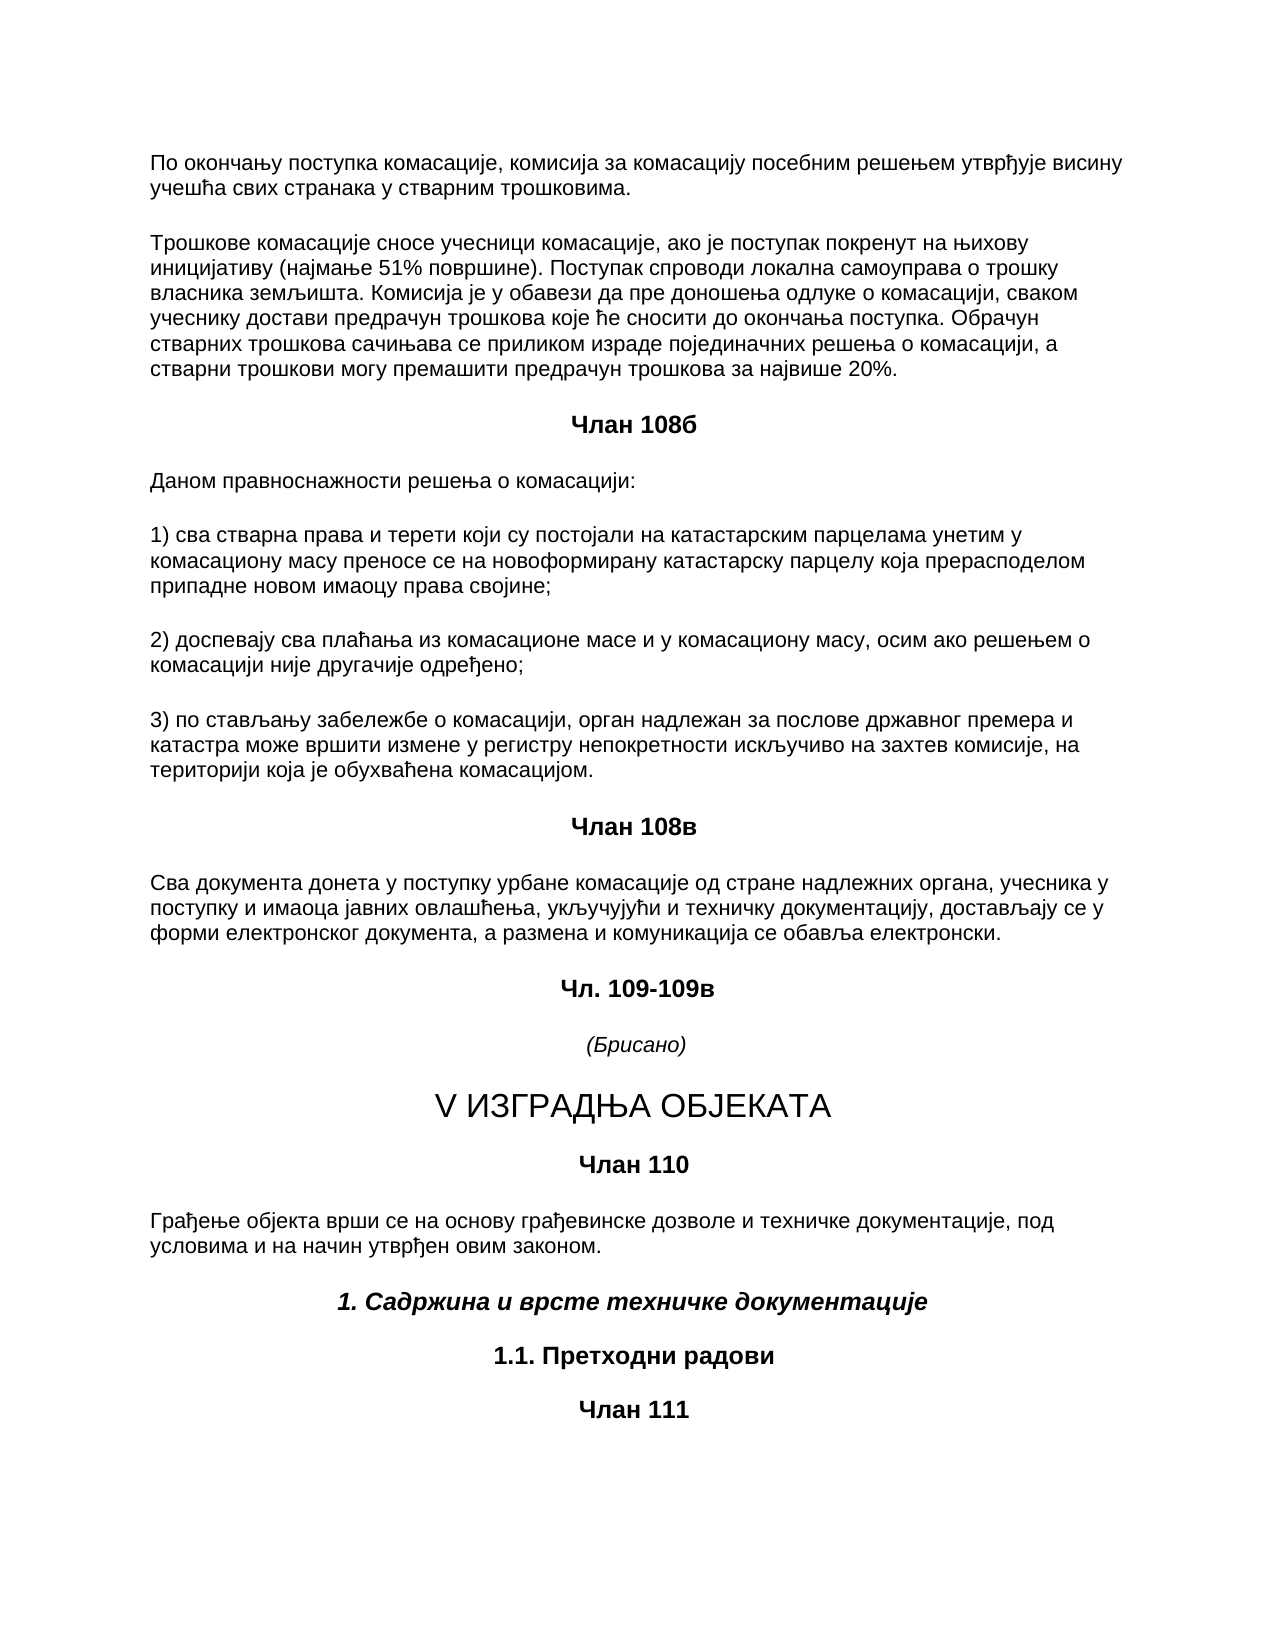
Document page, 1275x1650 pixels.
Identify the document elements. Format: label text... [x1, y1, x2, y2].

text 2) доспевају сва плаћања из комасационе масе и у комасациону масу, осим ако решењем о комасацији није другачије одређено; [150, 627, 1125, 677]
text Сва документа донета у поступку урбане комасације од стране надлежних органа, учесника у поступку и имаоца јавних овлашћења, укључујући и техничку документацију, достављају се у форми електронског документа, а размена и комуникација се обавља електронски. [150, 869, 1125, 945]
text Члан 110 [150, 1150, 1125, 1179]
text По окончању поступка комасације, комисија за комасацију посебним решењем утврђује висину учешћа свих странака у стварним трошковима. [150, 150, 1125, 200]
text Грађење објекта врши се на основу грађевинске дозволе и техничке документације, под условима и на начин утврђен овим законом. [150, 1208, 1125, 1258]
text 1. Садржина и врсте техничке документације [150, 1287, 1125, 1316]
text Члан 108б [150, 410, 1125, 439]
text Даном правноснажности решења о комасацији: [150, 468, 1125, 493]
text (Брисано) [150, 1032, 1125, 1057]
text Члан 108в [150, 811, 1125, 840]
text 1) сва стварна права и терети који су постојали на катастарским парцелама унетим у комасациону масу преносе се на новоформирану катастарску парцелу која прерасподелом припадне новом имаоцу права својине; [150, 522, 1125, 598]
text 3) по стављању забележбе о комасацији, орган надлежан за послове државног премера и катастра може вршити измене у регистру непокретности искључиво на захтев комисије, на територији која је обухваћена комасацијом. [150, 707, 1125, 782]
text 1.1. Претходни радови [150, 1341, 1125, 1370]
text Члан 111 [150, 1395, 1125, 1424]
text Трошкове комасације сносе учесници комасације, ако је поступак покренут на њихову иницијативу (најмање 51% површине). Поступак спроводи локална самоуправа о трошку власника земљишта. Комисија је у обавези да пре доношења одлуке о комасацији, сваком учеснику достави предрачун трошкова које ће сносити до окончања поступка. Обрачун стварних трошкова сачињава се приликом израде појединачних решења о комасацији, а стварни трошкови могу премашити предрачун трошкова за највише 20%. [150, 229, 1125, 381]
text V ИЗГРАДЊА ОБЈЕКАТА [150, 1086, 1125, 1125]
text Чл. 109-109в [150, 974, 1125, 1003]
